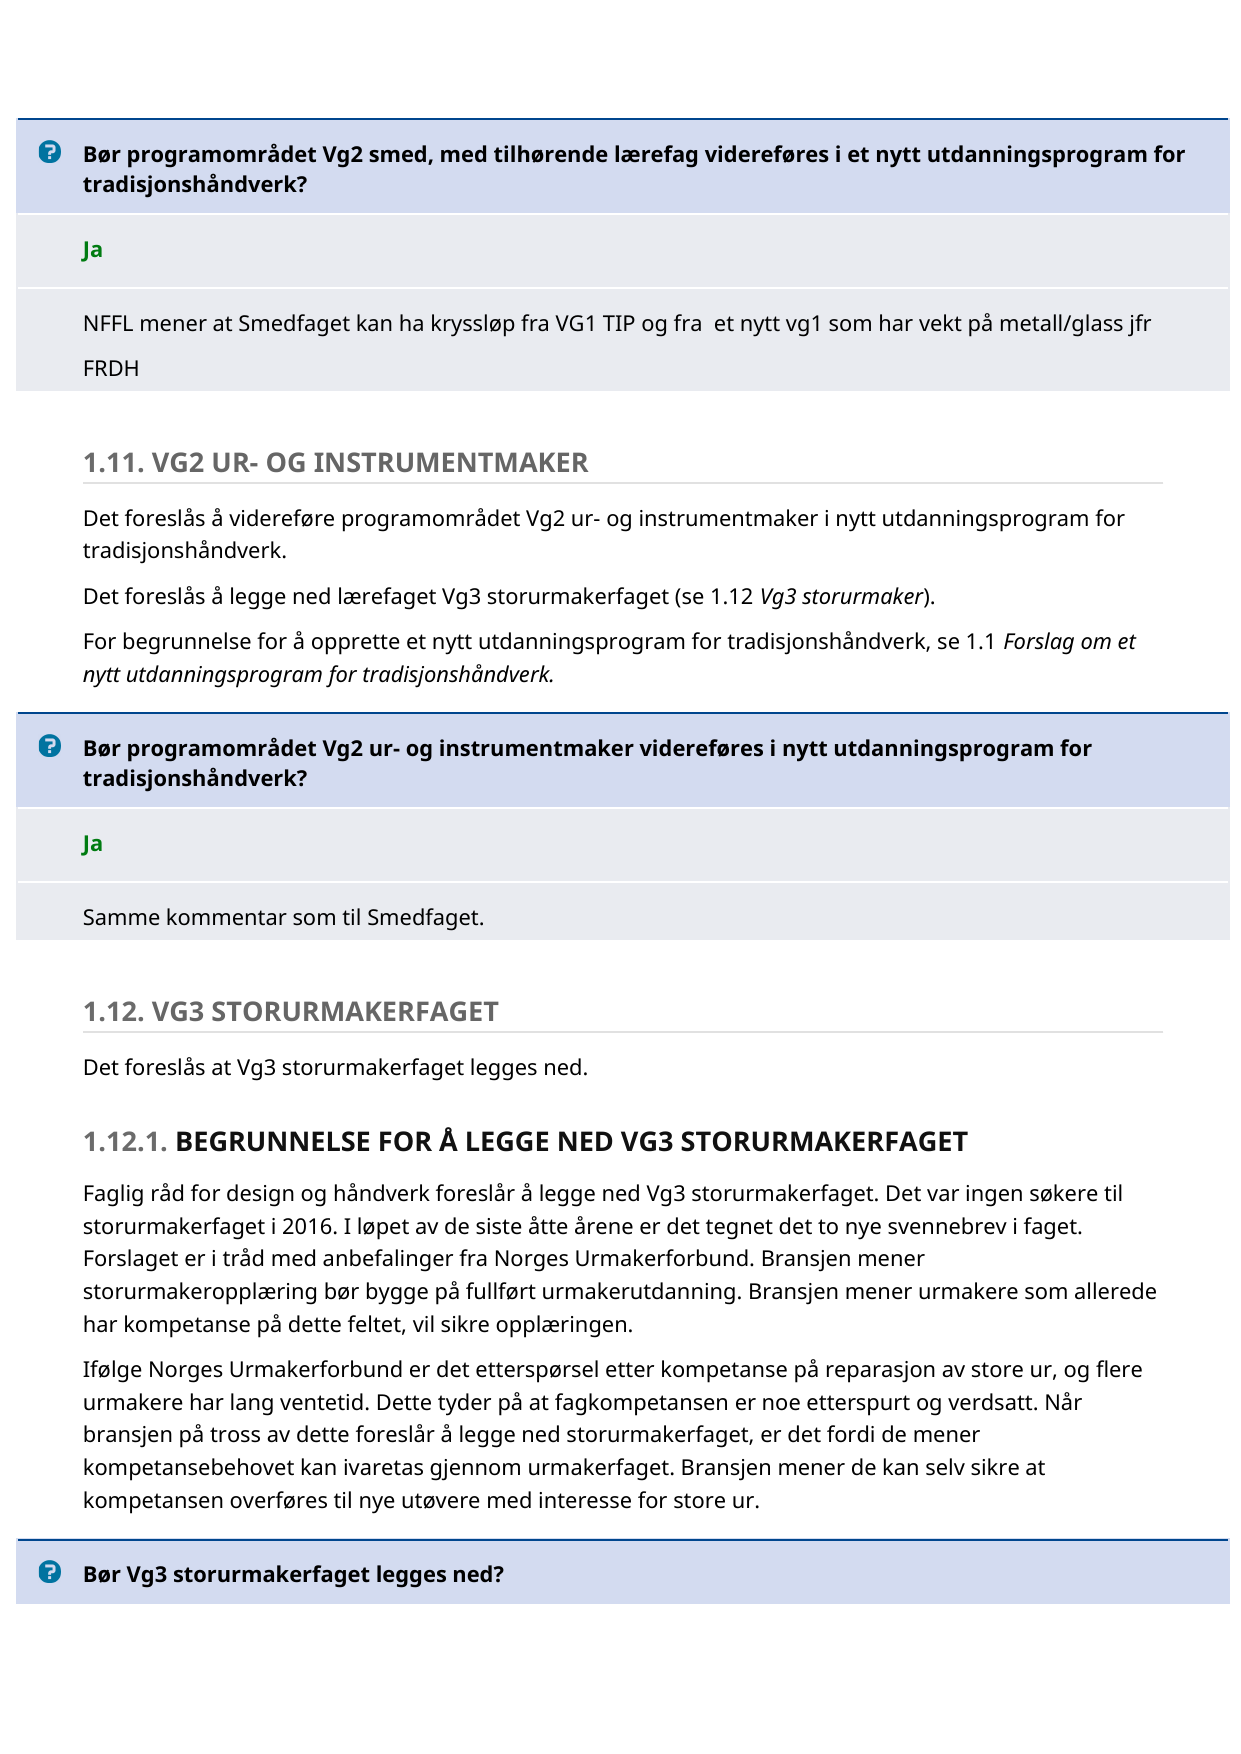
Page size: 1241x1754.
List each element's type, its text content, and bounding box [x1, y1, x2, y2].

text Bør programområdet Vg2 ur- og instrumentmaker videreføres i nytt utdanningsprogram for tradisjonshåndverk? [18, 714, 1228, 805]
text Ja [18, 215, 1228, 270]
text Ifølge Norges Urmakerforbund er det etterspørsel etter kompetanse på reparasjon av store ur, og flere urmakere har lang ventetid. Dette tyder på at fagkompetansen er noe etterspurt og verdsatt. Når bransjen på tross av dette foreslår å legge ned storurmakerfaget, er det fordi de mener kompetansebehovet kan ivaretas gjennom urmakerfaget. Bransjen mener de kan selv sikre at kompetansen overføres til nye utøvere med interesse for store ur. [83, 1354, 1163, 1515]
subtitle 1.12. Vg3 storurmakerfaget [83, 992, 1163, 1031]
subtitle 1.12.1. Begrunnelse for å legge ned Vg3 storurmakerfaget [83, 1122, 1163, 1159]
text Det foreslås å videreføre programområdet Vg2 ur- og instrumentmaker i nytt utdanningsprogram for tradisjonshåndverk. [83, 503, 1163, 565]
text NFFL mener at Smedfaget kan ha kryssløp fra VG1 TIP og fra et nytt vg1 som har vekt på metall/glass jfr FRDH [18, 289, 1228, 388]
text Bør programområdet Vg2 smed, med tilhørende lærefag videreføres i et nytt utdanningsprogram for tradisjonshåndverk? [18, 120, 1228, 211]
picture [46, 739, 55, 748]
text Faglig råd for design og håndverk foreslår å legge ned Vg3 storurmakerfaget. Det var ingen søkere til storurmakerfaget i 2016. I løpet av de siste åtte årene er det tegnet det to nye svennebrev i faget. Forslaget er i tråd med anbefalinger fra Norges Urmakerforbund. Bransjen mener storurmakeropplæring bør bygge på fullført urmakerutdanning. Bransjen mener urmakere som allerede har kompetanse på dette feltet, vil sikre opplæringen. [83, 1178, 1163, 1339]
picture [46, 145, 55, 154]
subtitle 1.11. Vg2 ur- og instrumentmaker [83, 443, 1163, 482]
text Ja [18, 809, 1228, 864]
text For begrunnelse for å opprette et nytt utdanningsprogram for tradisjonshåndverk, se 1.1 Forslag om et nytt utdanningsprogram for tradisjonshåndverk. [83, 626, 1163, 688]
text Bør Vg3 storurmakerfaget legges ned? [18, 1541, 1228, 1602]
picture [46, 1565, 55, 1574]
text Det foreslås å legge ned lærefaget Vg3 storurmakerfaget (se 1.12 Vg3 storurmaker). [83, 581, 1163, 611]
text Samme kommentar som til Smedfaget. [18, 883, 1228, 938]
text Det foreslås at Vg3 storurmakerfaget legges ned. [83, 1052, 1163, 1082]
